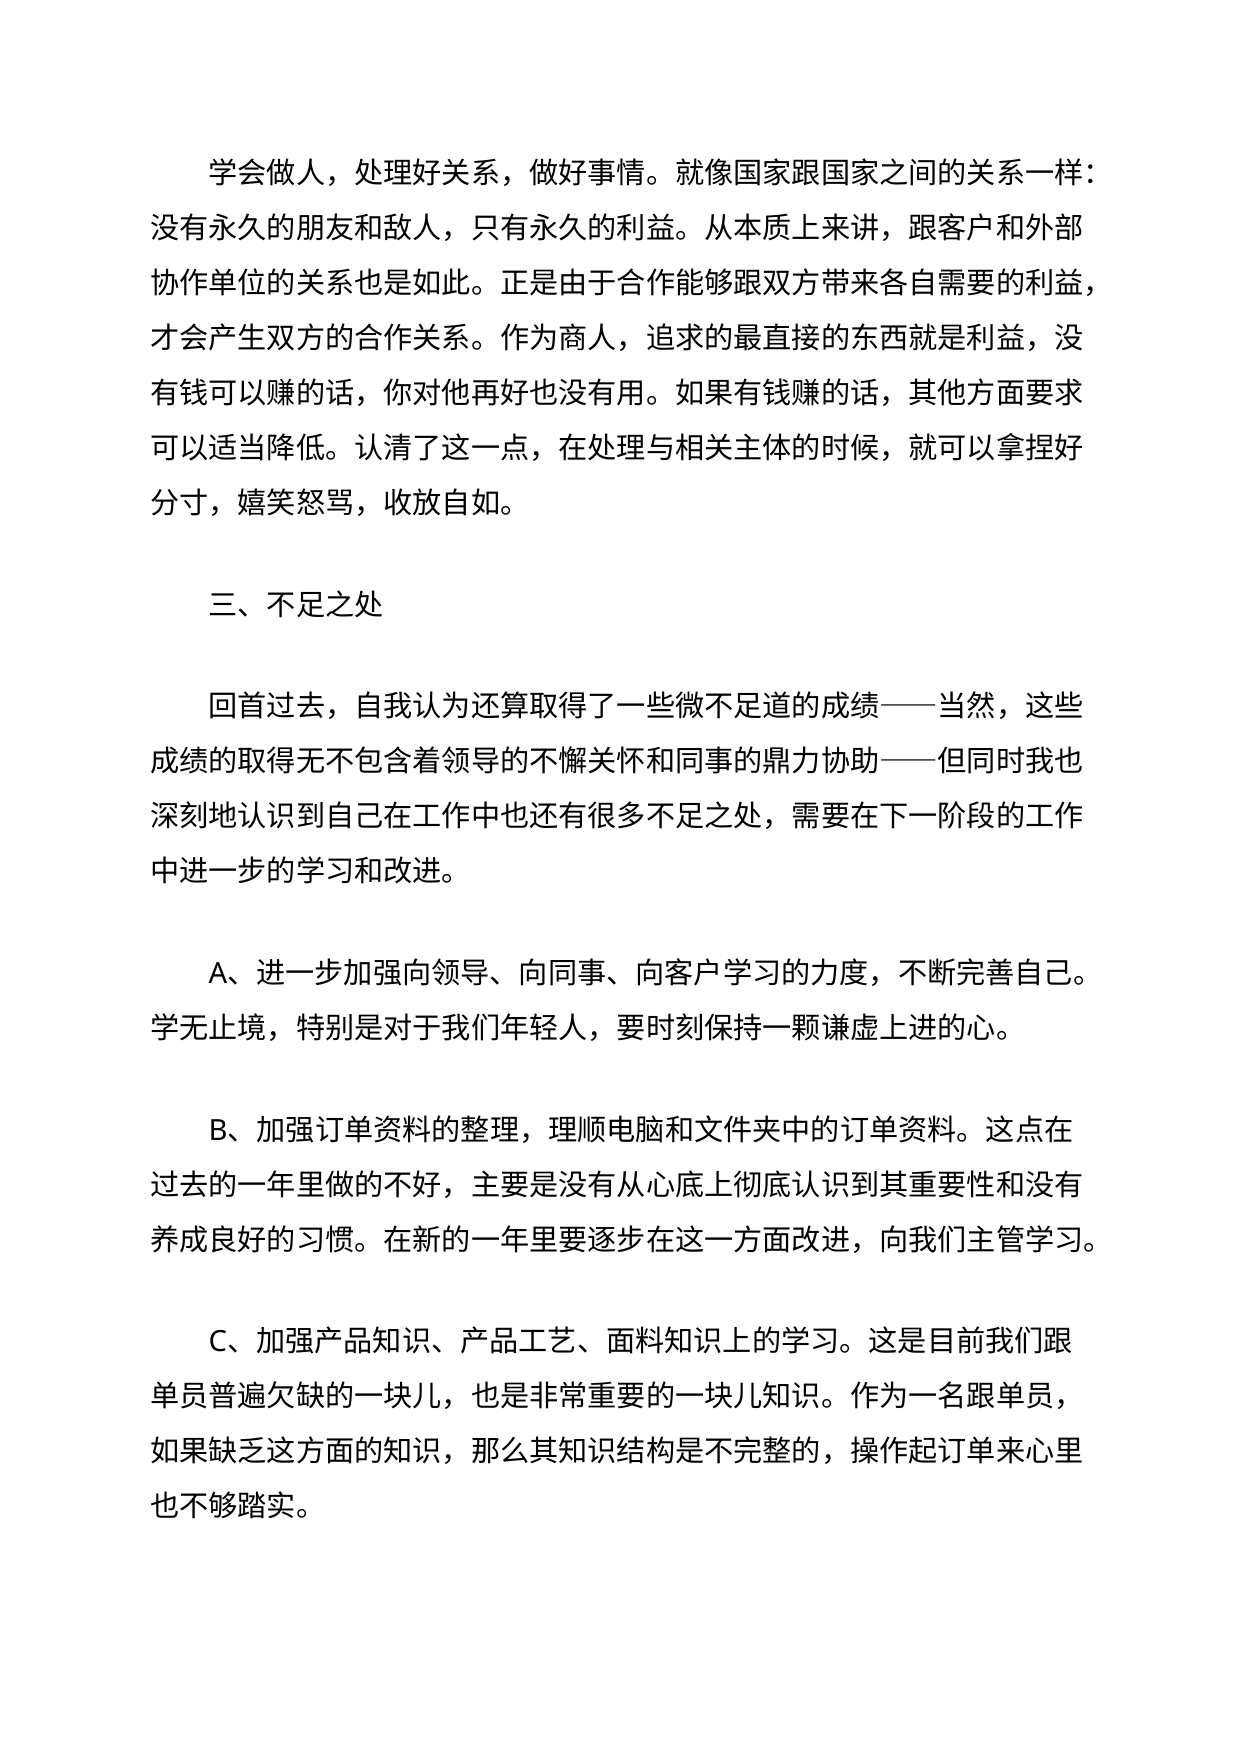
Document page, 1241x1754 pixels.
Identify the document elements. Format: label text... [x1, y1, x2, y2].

text C、加强产品知识、产品工艺、面料知识上的学习。这是目前我们跟单员普遍欠缺的一块儿，也是非常重要的一块儿知识。作为一名跟单员，如果缺乏这方面的知识，那么其知识结构是不完整的，操作起订单来心里也不够踏实。 [150, 1318, 1090, 1525]
text A、进一步加强向领导、向同事、向客户学习的力度，不断完善自己。学无止境，特别是对于我们年轻人，要时刻保持一颗谦虚上进的心。 [150, 949, 1090, 1047]
text 学会做人，处理好关系，做好事情。就像国家跟国家之间的关系一样：没有永久的朋友和敌人，只有永久的利益。从本质上来讲，跟客户和外部协作单位的关系也是如此。正是由于合作能够跟双方带来各自需要的利益，才会产生双方的合作关系。作为商人，追求的最直接的东西就是利益，没有钱可以赚的话，你对他再好也没有用。如果有钱赚的话，其他方面要求可以适当降低。认清了这一点，在处理与相关主体的时候，就可以拿捏好分寸，嬉笑怒骂，收放自如。 [150, 150, 1090, 522]
text 三、不足之处 [150, 581, 1090, 623]
text B、加强订单资料的整理，理顺电脑和文件夹中的订单资料。这点在过去的一年里做的不好，主要是没有从心底上彻底认识到其重要性和没有养成良好的习惯。在新的一年里要逐步在这一方面改进，向我们主管学习。 [150, 1106, 1090, 1258]
text 回首过去，自我认为还算取得了一些微不足道的成绩——当然，这些成绩的取得无不包含着领导的不懈关怀和同事的鼎力协助——但同时我也深刻地认识到自己在工作中也还有很多不足之处，需要在下一阶段的工作中进一步的学习和改进。 [150, 683, 1090, 890]
